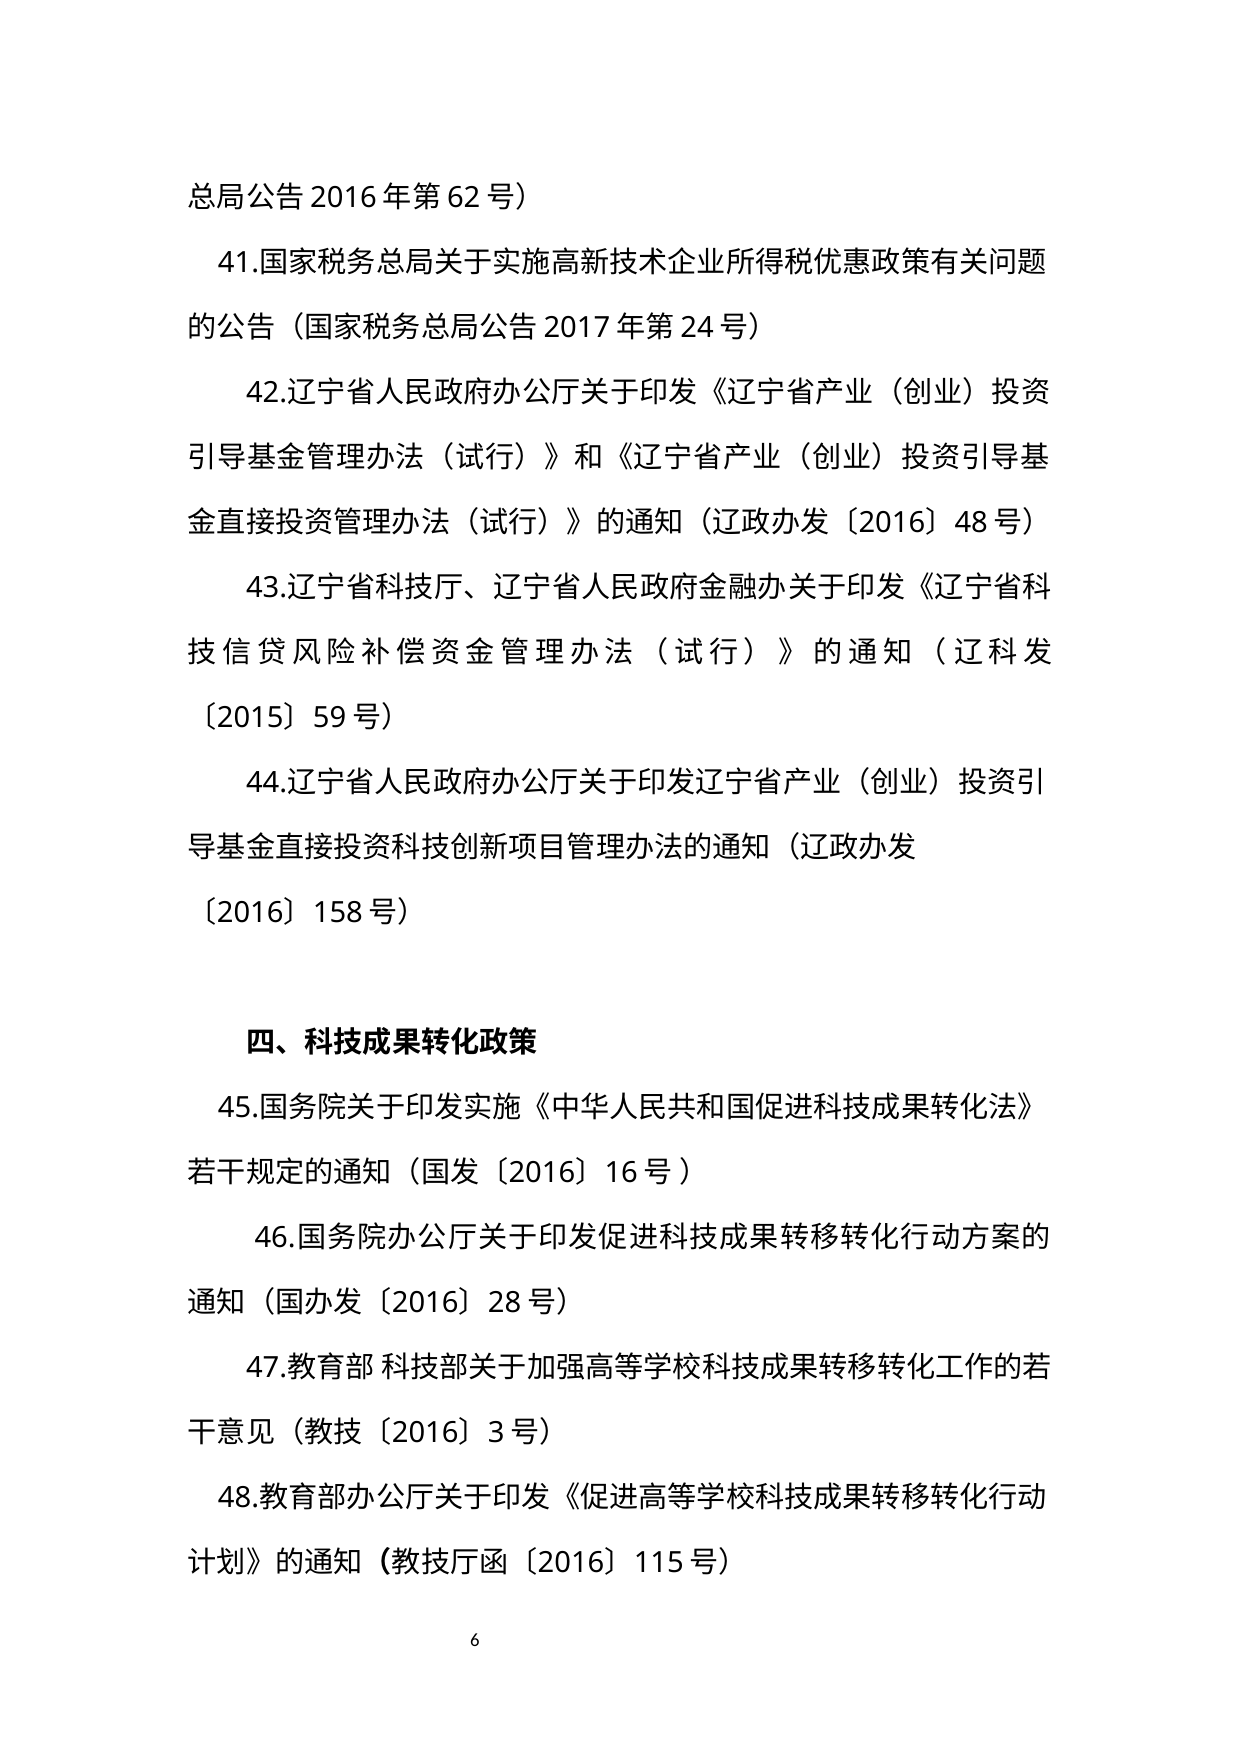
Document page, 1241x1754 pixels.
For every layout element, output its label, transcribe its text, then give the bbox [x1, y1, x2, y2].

text 47.教育部 科技部关于加强高等学校科技成果转移转化工作的若干意见（教技〔2016〕3号） [187, 1332, 1053, 1462]
text 四、科技成果转化政策 [187, 1007, 1053, 1072]
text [187, 162, 1053, 227]
text 43.辽宁省科技厅、辽宁省人民政府金融办关于印发《辽宁省科技信贷风险补偿资金管理办法（试行）》的通知（辽科发〔2015〕59号） [187, 552, 1053, 747]
text 46.国务院办公厅关于印发促进科技成果转移转化行动方案的通知（国办发〔2016〕28号） [187, 1202, 1053, 1332]
text 45.国务院关于印发实施《中华人民共和国促进科技成果转化法》若干规定的通知（国发〔2016〕16号 ） [187, 1072, 1053, 1202]
text 41.国家税务总局关于实施高新技术企业所得税优惠政策有关问题的公告（国家税务总局公告2017年第24号） [187, 227, 1053, 357]
text 42.辽宁省人民政府办公厅关于印发《辽宁省产业（创业）投资引导基金管理办法（试行）》和《辽宁省产业（创业）投资引导基金直接投资管理办法（试行）》的通知（辽政办发〔2016〕48号） [187, 357, 1053, 552]
text 48.教育部办公厅关于印发《促进高等学校科技成果转移转化行动计划》的通知（教技厅函〔2016〕115号） [187, 1462, 1053, 1592]
text 44.辽宁省人民政府办公厅关于印发辽宁省产业（创业）投资引导基金直接投资科技创新项目管理办法的通知（辽政办发〔2016〕158号） [187, 747, 1053, 942]
